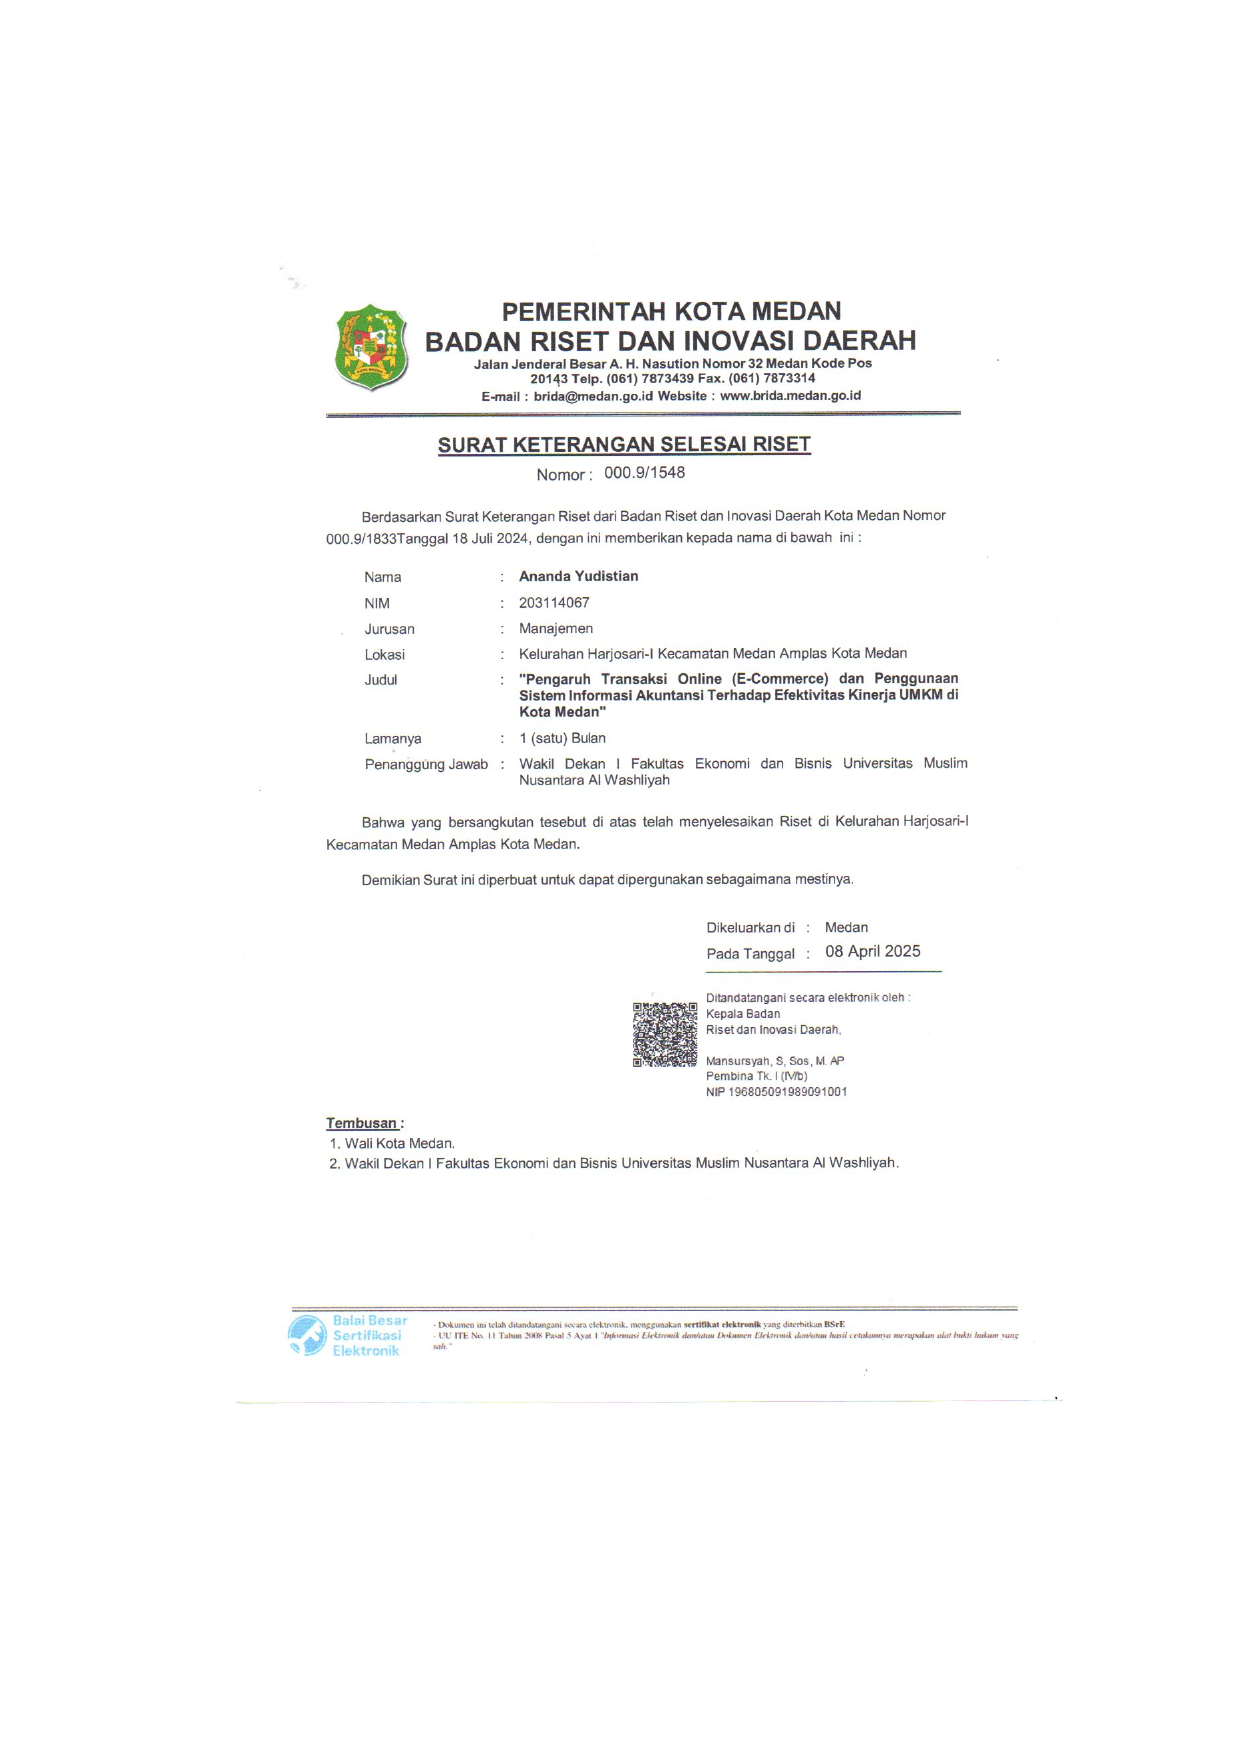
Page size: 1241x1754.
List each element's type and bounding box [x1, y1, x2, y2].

picture [236, 236, 1063, 1405]
